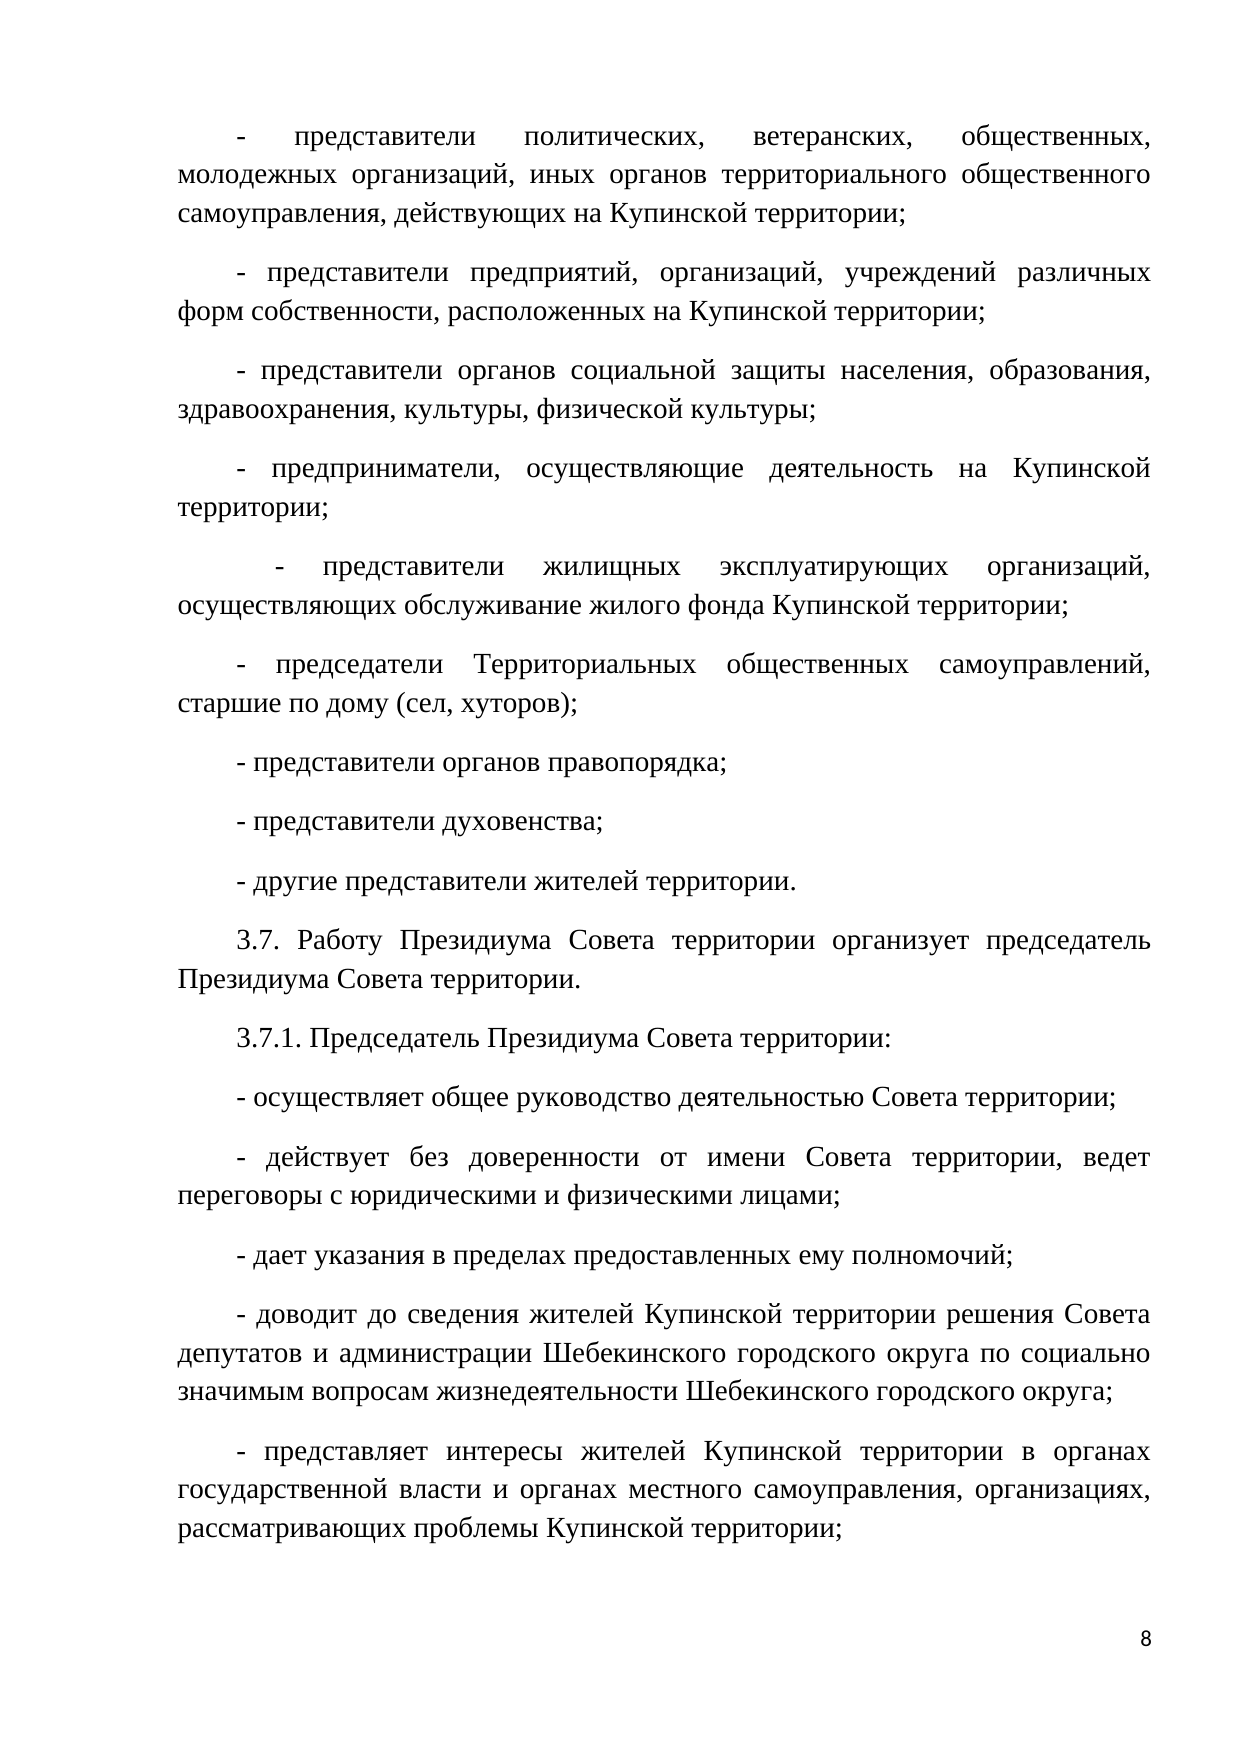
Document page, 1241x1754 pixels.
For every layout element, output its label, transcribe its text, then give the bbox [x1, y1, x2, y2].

text - дает указания в пределах предоставленных ему полномочий; [177, 1237, 1152, 1270]
text - представители органов социальной защиты населения, образования, здравоохранения, культуры, физической культуры; [177, 352, 1152, 424]
text - доводит до сведения жителей Купинской территории решения Совета депутатов и администрации Шебекинского городского округа по социально значимым вопросам жизнедеятельности Шебекинского городского округа; [177, 1296, 1152, 1407]
text - осуществляет общее руководство деятельностью Совета территории; [177, 1079, 1152, 1113]
text - предприниматели, осуществляющие деятельность на Купинской территории; [177, 450, 1152, 522]
text - представители политических, ветеранских, общественных, молодежных организаций, иных органов территориального общественного самоуправления, действующих на Купинской территории; [177, 118, 1152, 229]
text - представители духовенства; [177, 803, 1152, 837]
text - действует без доверенности от имени Совета территории, ведет переговоры с юридическими и физическими лицами; [177, 1139, 1152, 1211]
text - председатели Территориальных общественных самоуправлений, старшие по дому (сел, хуторов); [177, 646, 1152, 718]
text 3.7.1. Председатель Президиума Совета территории: [177, 1020, 1152, 1054]
text - представители органов правопорядка; [177, 744, 1152, 778]
text - представители жилищных эксплуатирующих организаций, осуществляющих обслуживание жилого фонда Купинской территории; [177, 548, 1152, 620]
text 3.7. Работу Президиума Совета территории организует председатель Президиума Совета территории. [177, 922, 1152, 994]
text - представляет интересы жителей Купинской территории в органах государственной власти и органах местного самоуправления, организациях, рассматривающих проблемы Купинской территории; [177, 1433, 1152, 1543]
text - другие представители жителей территории. [177, 863, 1152, 896]
text - представители предприятий, организаций, учреждений различных форм собственности, расположенных на Купинской территории; [177, 254, 1152, 327]
